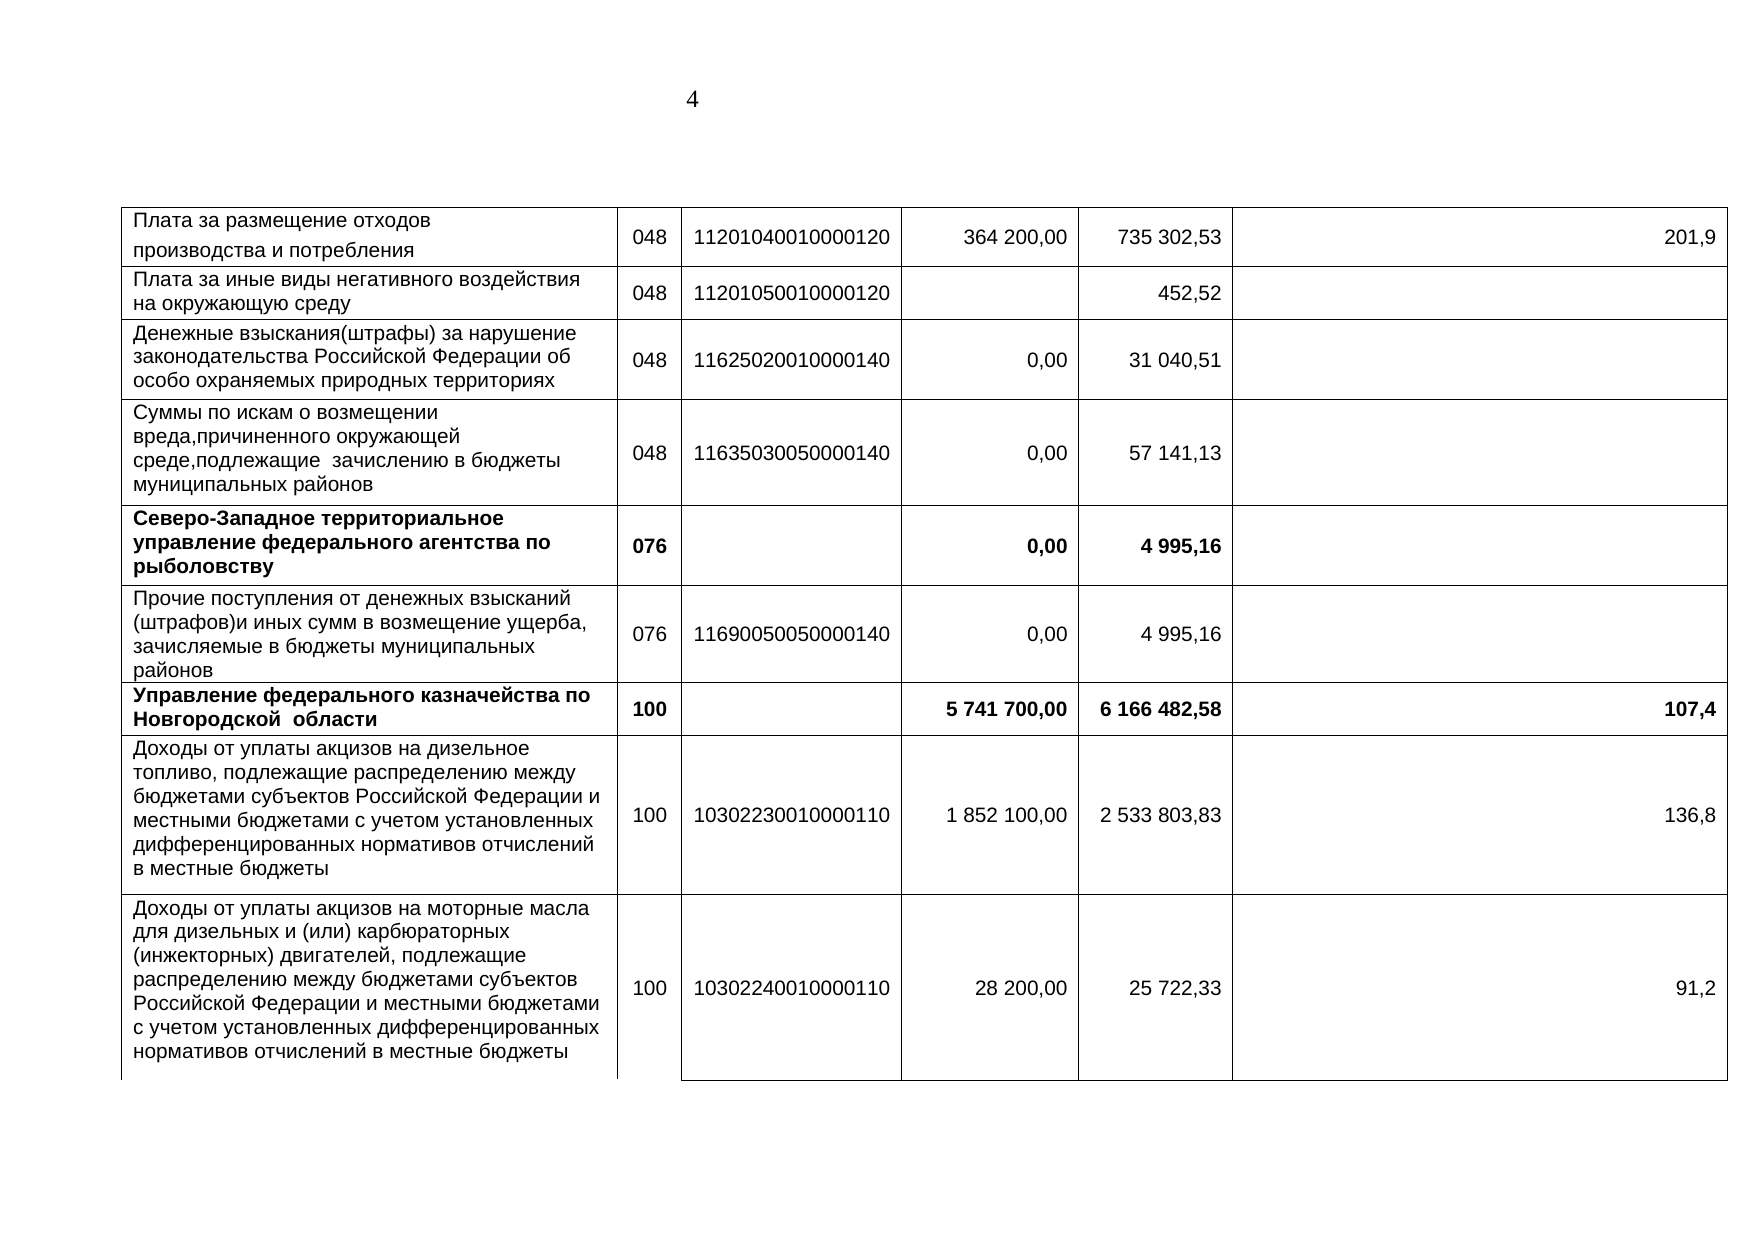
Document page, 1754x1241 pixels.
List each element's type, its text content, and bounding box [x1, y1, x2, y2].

table_cell 11690050050000140 [682, 586, 901, 682]
table_cell [1233, 506, 1727, 585]
table_cell 100 [618, 683, 681, 735]
table_cell Плата за размещение отходов [122, 208, 617, 236]
table_cell 0,00 [902, 400, 1078, 505]
table_cell [902, 267, 1078, 319]
table_cell [682, 506, 901, 585]
table_cell [682, 683, 901, 735]
table_cell 048 [618, 208, 681, 266]
table_cell 31 040,51 [1079, 320, 1232, 399]
table_cell 201,9 [1233, 208, 1727, 266]
table_cell 11635030050000140 [682, 400, 901, 505]
table_cell 452,52 [1079, 267, 1232, 319]
table_cell 364 200,00 [902, 208, 1078, 266]
table_cell 5 741 700,00 [902, 683, 1078, 735]
table_cell 4 995,16 [1079, 506, 1232, 585]
table_cell производства и потребления [122, 236, 617, 266]
table_cell Прочие поступления от денежных взысканий (штрафов)и иных сумм в возмещение ущерба, зачисляемые в бюджеты муниципальных районов [122, 586, 617, 682]
table_cell 1 852 100,00 [902, 736, 1078, 894]
table_cell 10302240010000110 [682, 895, 901, 1080]
table_cell [1233, 267, 1727, 319]
table_cell Суммы по искам о возмещении вреда,причиненного окружающей среде,подлежащие зачислению в бюджеты муниципальных районов [122, 400, 617, 505]
table_cell 91,2 [1233, 895, 1727, 1080]
table_cell Плата за иные виды негативного воздействия на окружающую среду [122, 267, 617, 319]
table_cell 57 141,13 [1079, 400, 1232, 505]
table_cell 0,00 [902, 586, 1078, 682]
table_cell 076 [618, 506, 681, 585]
table_cell 136,8 [1233, 736, 1727, 894]
table_cell 100 [618, 736, 681, 894]
table_cell 735 302,53 [1079, 208, 1232, 266]
table_cell Управление федерального казначейства по Новгородской области [122, 683, 617, 735]
table_cell 0,00 [902, 320, 1078, 399]
table_cell 11201040010000120 [682, 208, 901, 266]
table_cell 2 533 803,83 [1079, 736, 1232, 894]
table_cell Северо-Западное территориальное управление федерального агентства по рыболовству [122, 506, 617, 585]
table_cell 25 722,33 [1079, 895, 1232, 1080]
table_cell 10302230010000110 [682, 736, 901, 894]
table_cell Денежные взыскания(штрафы) за нарушение законодательства Российской Федерации об особо охраняемых природных территориях [122, 320, 617, 399]
table_cell [1233, 400, 1727, 505]
table_cell 048 [618, 267, 681, 319]
table_cell 048 [618, 320, 681, 399]
table_cell 100 [618, 895, 681, 1080]
table_cell [1233, 586, 1727, 682]
table_cell [1233, 320, 1727, 399]
table_cell 0,00 [902, 506, 1078, 585]
table_cell 048 [618, 400, 681, 505]
table_cell 28 200,00 [902, 895, 1078, 1080]
table_cell 11201050010000120 [682, 267, 901, 319]
table_cell 107,4 [1233, 683, 1727, 735]
table_cell 6 166 482,58 [1079, 683, 1232, 735]
table_cell 11625020010000140 [682, 320, 901, 399]
table_cell 4 995,16 [1079, 586, 1232, 682]
table_cell 076 [618, 586, 681, 682]
table_cell Доходы от уплаты акцизов на дизельное топливо, подлежащие распределению между бюджетами субъектов Российской Федерации и местными бюджетами с учетом установленных дифференцированных нормативов отчислений в местные бюджеты [122, 736, 617, 894]
table_cell Доходы от уплаты акцизов на моторные масла для дизельных и (или) карбюраторных (инжекторных) двигателей, подлежащие распределению между бюджетами субъектов Российской Федерации и местными бюджетами с учетом установленных дифференцированных нормативов отчислений в местные бюджеты [122, 895, 617, 1080]
